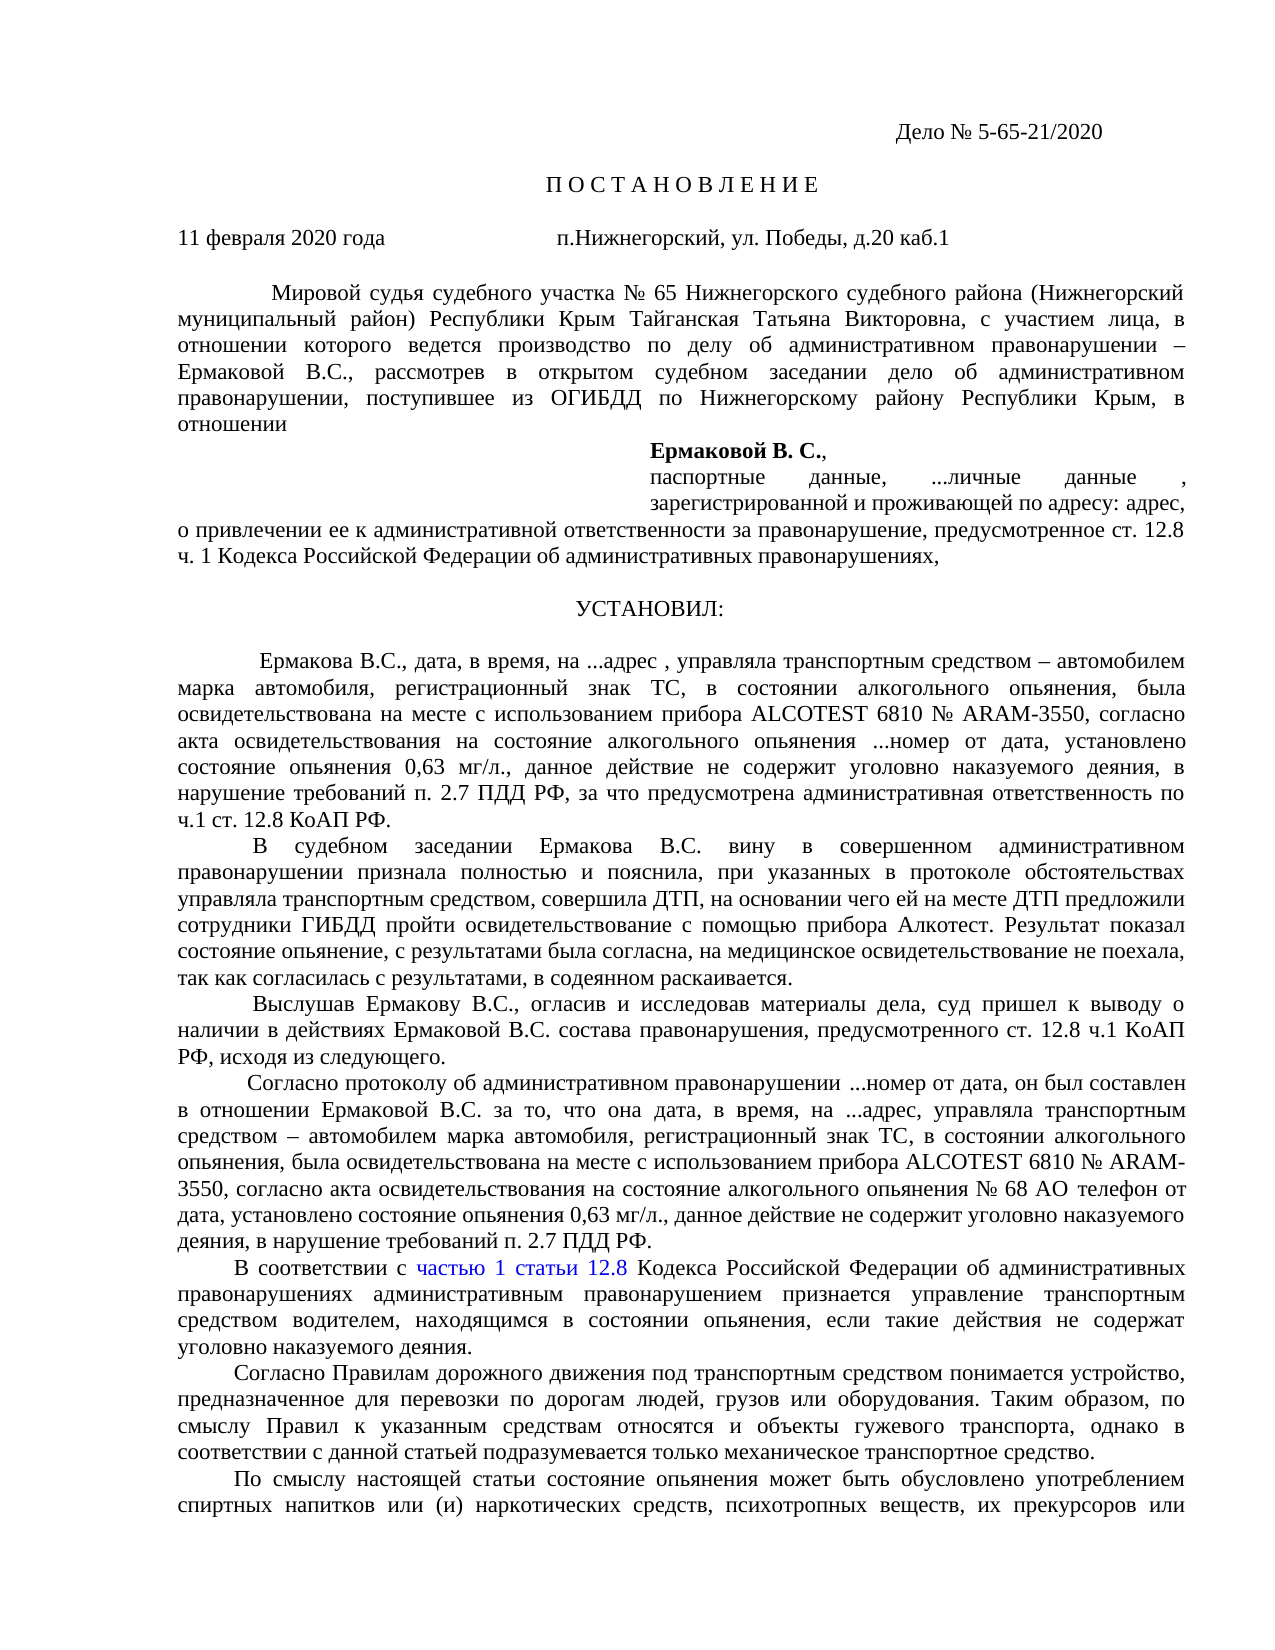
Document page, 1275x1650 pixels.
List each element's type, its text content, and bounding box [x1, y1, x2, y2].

subtitle П О С Т А Н О В Л Е Н И Е [177, 171, 1186, 197]
text Согласно Правилам дорожного движения под транспортным средством понимается устройство, предназначенное для перевозки по дорогам людей, грузов или оборудования. Таким образом, по смыслу Правил к указанным средствам относятся и объекты гужевого транспорта, однако в соответствии с данной статьей подразумевается только механическое транспортное средство. [177, 1359, 1186, 1464]
subtitle Дело № 5-65-21/2020 [177, 118, 1186, 144]
text В судебном заседании Ермакова В.С. вину в совершенном административном правонарушении признала полностью и пояснила, при указанных в протоколе обстоятельствах управляла транспортным средством, совершила ДТП, на основании чего ей на месте ДТП предложили сотрудники ГИБДД пройти освидетельствование с помощью прибора Алкотест. Результат показал состояние опьянение, с результатами была согласна, на медицинское освидетельствование не поехала, так как согласилась с результатами, в содеянном раскаивается. [177, 832, 1186, 990]
text Мировой судья судебного участка № 65 Нижнегорского судебного района (Нижнегорский муниципальный район) Республики Крым Тайганская Татьяна Викторовна, с участием лица, в отношении которого ведется производство по делу об административном правонарушении – Ермаковой В.С., рассмотрев в открытом судебном заседании дело об административном правонарушении, поступившее из ОГИБДД по Нижнегорскому району Республики Крым, в отношении [177, 279, 1186, 437]
text о привлечении ее к административной ответственности за правонарушение, предусмотренное ст. 12.8 ч. 1 Кодекса Российской Федерации об административных правонарушениях, [177, 516, 1186, 568]
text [177, 1464, 1186, 1517]
text 11 февраля 2020 года п.Нижнегорский, ул. Победы, д.20 каб.1 [177, 223, 1186, 250]
text паспортные данные, ...личные данные , зарегистрированной и проживающей по адресу: адрес, [650, 463, 1186, 516]
text Ермакова В.С., дата, в время, на ...адрес , управляла транспортным средством – автомобилем марка автомобиля, регистрационный знак ТС, в состоянии алкогольного опьянения, была освидетельствована на месте с использованием прибора ALCOTEST 6810 № ARAM-3550, согласно акта освидетельствования на состояние алкогольного опьянения ...номер от дата, установлено состояние опьянения 0,63 мг/л., данное действие не содержит уголовно наказуемого деяния, в нарушение требований п. 2.7 ПДД РФ, за что предусмотрена административная ответственность по ч.1 ст. 12.8 КоАП РФ. [177, 648, 1186, 832]
text В соответствии с частью 1 статьи 12.8 Кодекса Российской Федерации об административных правонарушениях административным правонарушением признается управление транспортным средством водителем, находящимся в состоянии опьянения, если такие действия не содержат уголовно наказуемого деяния. [177, 1254, 1186, 1359]
text УСТАНОВИЛ: [177, 595, 1186, 621]
text Согласно протоколу об административном правонарушении ...номер от дата, он был составлен в отношении Ермаковой В.С. за то, что она дата, в время, на ...адрес, управляла транспортным средством – автомобилем марка автомобиля, регистрационный знак ТС, в состоянии алкогольного опьянения, была освидетельствована на месте с использованием прибора ALCOTEST 6810 № ARAM-3550, согласно акта освидетельствования на состояние алкогольного опьянения № 68 АО телефон от дата, установлено состояние опьянения 0,63 мг/л., данное действие не содержит уголовно наказуемого деяния, в нарушение требований п. 2.7 ПДД РФ. [177, 1069, 1186, 1254]
text Ермаковой В. С., [650, 437, 1186, 463]
text Выслушав Ермакову В.С., огласив и исследовав материалы дела, суд пришел к выводу о наличии в действиях Ермаковой В.С. состава правонарушения, предусмотренного ст. 12.8 ч.1 КоАП РФ, исходя из следующего. [177, 990, 1186, 1069]
